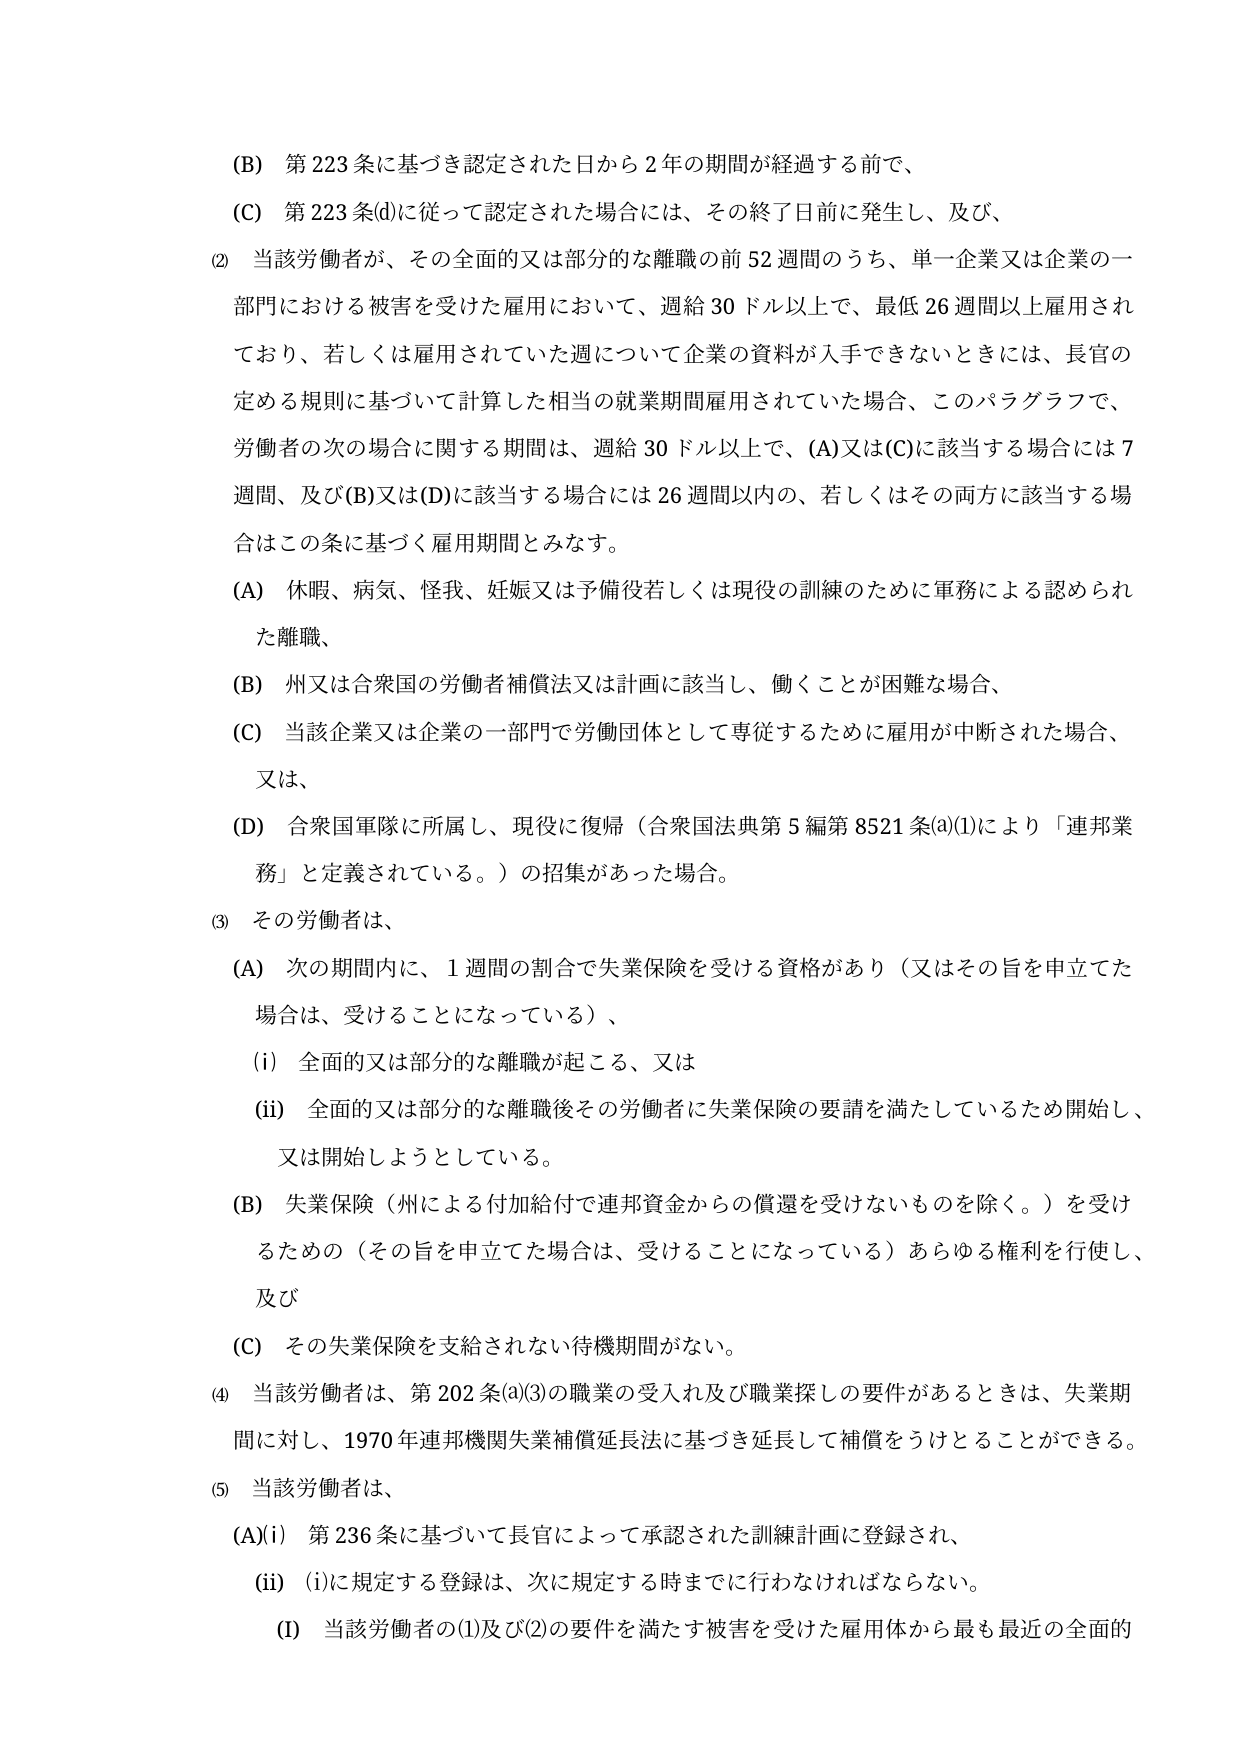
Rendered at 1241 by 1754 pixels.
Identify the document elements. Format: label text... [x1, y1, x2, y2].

text (C) 当該企業又は企業の一部門で労働団体として専従するために雇用が中断された場合、又は、 [233, 715, 1134, 793]
text ⑶ その労働者は、 [211, 904, 1134, 935]
text (A) 休暇、病気、怪我、妊娠又は予備役若しくは現役の訓練のために軍務による認められた離職、 [233, 573, 1134, 652]
text (B) 失業保険（州による付加給付で連邦資金からの償還を受けないものを除く。）を受けるための（その旨を申立てた場合は、受けることになっている）あらゆる権利を行使し、及び [233, 1187, 1134, 1313]
text (C) その失業保険を支給されない待機期間がない。 [233, 1329, 1134, 1360]
text (A) 次の期間内に、１週間の割合で失業保険を受ける資格があり（又はその旨を申立てた場合は、受けることになっている）、 [233, 951, 1134, 1030]
text (ii) 全面的又は部分的な離職後その労働者に失業保険の要請を満たしているため開始し、又は開始しようとしている。 [254, 1093, 1134, 1171]
text ⑸ 当該労働者は、 [211, 1471, 1134, 1502]
text ⑵ 当該労働者が、その全面的又は部分的な離職の前52週間のうち、単一企業又は企業の一部門における被害を受けた雇用において、週給30ドル以上で、最低26週間以上雇用されており、若しくは雇用されていた週について企業の資料が入手できないときには、長官の定める規則に基づいて計算した相当の就業期間雇用されていた場合、このパラグラフで、労働者の次の場合に関する期間は、週給30ドル以上で、(A)又は(C)に該当する場合には7週間、及び(B)又は(D)に該当する場合には26週間以内の、若しくはその両方に該当する場合はこの条に基づく雇用期間とみなす。 [211, 242, 1134, 557]
text (D) 合衆国軍隊に所属し、現役に復帰（合衆国法典第5編第8521条⒜⑴により「連邦業務」と定義されている。）の招集があった場合。 [233, 809, 1134, 888]
text (ii) ⒤に規定する登録は、次に規定する時までに行わなければならない。 [254, 1565, 1134, 1597]
text ⑷ 当該労働者は、第202条⒜⑶の職業の受入れ及び職業探しの要件があるときは、失業期間に対し、1970年連邦機関失業補償延長法に基づき延長して補償をうけとることができる。 [211, 1376, 1134, 1455]
text ⒤ 全面的又は部分的な離職が起こる、又は [254, 1045, 1134, 1077]
text (B) 州又は合衆国の労働者補償法又は計画に該当し、働くことが困難な場合、 [233, 667, 1134, 699]
text (C) 第223条⒟に従って認定された場合には、その終了日前に発生し、及び、 [233, 195, 1134, 226]
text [276, 1613, 1134, 1644]
text (B) 第223条に基づき認定された日から2年の期間が経過する前で、 [233, 148, 1134, 179]
text (A)⒤ 第236条に基づいて長官によって承認された訓練計画に登録され、 [233, 1518, 1134, 1549]
